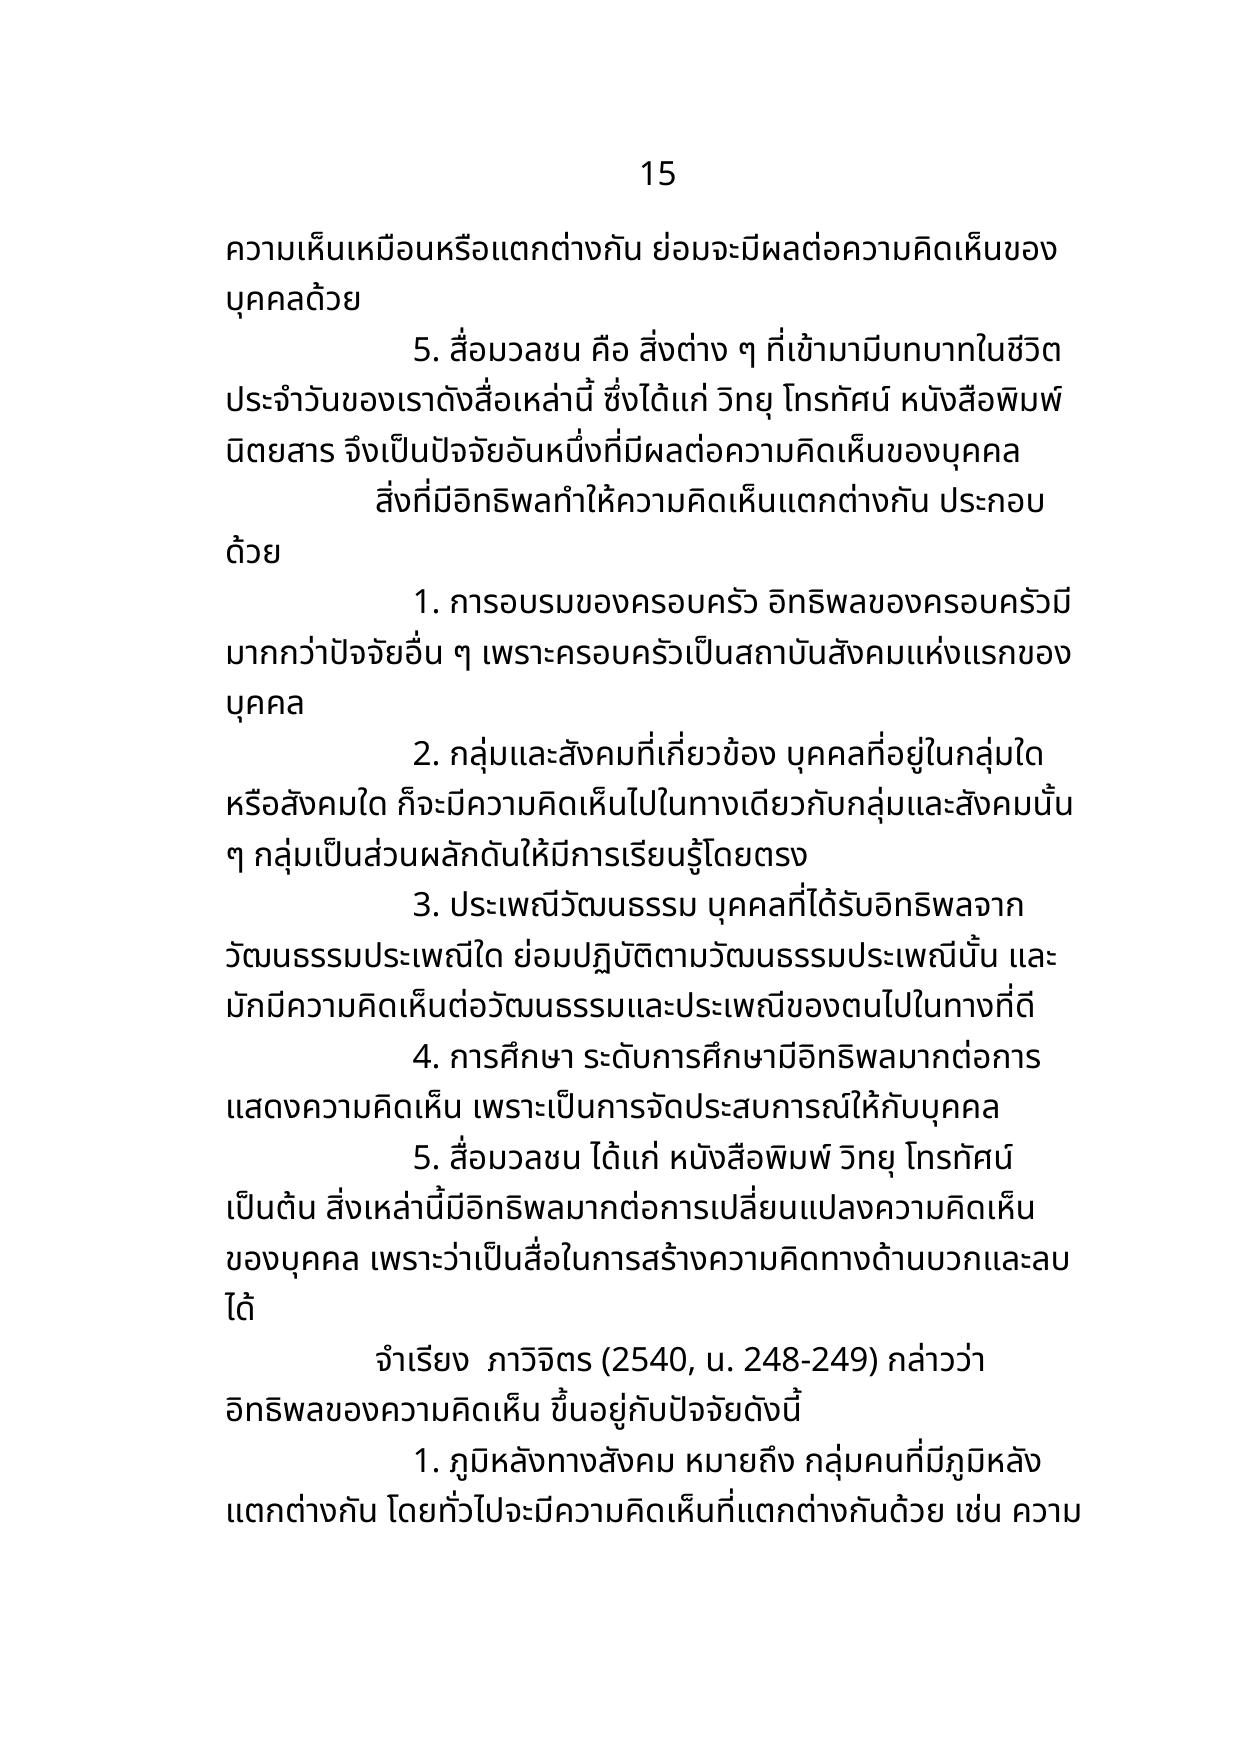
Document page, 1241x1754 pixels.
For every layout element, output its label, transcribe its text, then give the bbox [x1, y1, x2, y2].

text จำเรียง ภาวิจิตร (2540, น. 248-249) กล่าวว่า อิทธิพลของความคิดเห็น ขึ้นอยู่กับปัจจัยดังนี้ [225, 1335, 1090, 1436]
text 4. การศึกษา ระดับการศึกษามีอิทธิพลมากต่อการแสดงความคิดเห็น เพราะเป็นการจัดประสบการณ์ให้กับบุคคล [225, 1032, 1090, 1133]
text 1. การอบรมของครอบครัว อิทธิพลของครอบครัวมีมากกว่าปัจจัยอื่น ๆ เพราะครอบครัวเป็นสถาบันสังคมแห่งแรกของบุคคล [225, 578, 1090, 729]
text 5. สื่อมวลชน คือ สิ่งต่าง ๆ ที่เข้ามามีบทบาทในชีวิตประจำวันของเราดังสื่อเหล่านี้ ซึ่งได้แก่ วิทยุ โทรทัศน์ หนังสือพิมพ์ นิตยสาร จึงเป็นปัจจัยอันหนึ่งที่มีผลต่อความคิดเห็นของบุคคล [225, 326, 1090, 477]
text 3. ประเพณีวัฒนธรรม บุคคลที่ได้รับอิทธิพลจากวัฒนธรรมประเพณีใด ย่อมปฏิบัติตามวัฒนธรรมประเพณีนั้น และมักมีความคิดเห็นต่อวัฒนธรรมและประเพณีของตนไปในทางที่ดี [225, 881, 1090, 1032]
text สิ่งที่มีอิทธิพลทำให้ความคิดเห็นแตกต่างกัน ประกอบด้วย [225, 477, 1090, 578]
text 5. สื่อมวลชน ได้แก่ หนังสือพิมพ์ วิทยุ โทรทัศน์ เป็นต้น สิ่งเหล่านี้มีอิทธิพลมากต่อการเปลี่ยนแปลงความคิดเห็นของบุคคล เพราะว่าเป็นสื่อในการสร้างความคิดทางด้านบวกและลบได้ [225, 1133, 1090, 1335]
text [225, 1436, 1090, 1537]
text 2. กลุ่มและสังคมที่เกี่ยวข้อง บุคคลที่อยู่ในกลุ่มใดหรือสังคมใด ก็จะมีความคิดเห็นไปในทางเดียวกับกลุ่มและสังคมนั้น ๆ กลุ่มเป็นส่วนผลักดันให้มีการเรียนรู้โดยตรง [225, 729, 1090, 881]
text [225, 225, 1090, 326]
